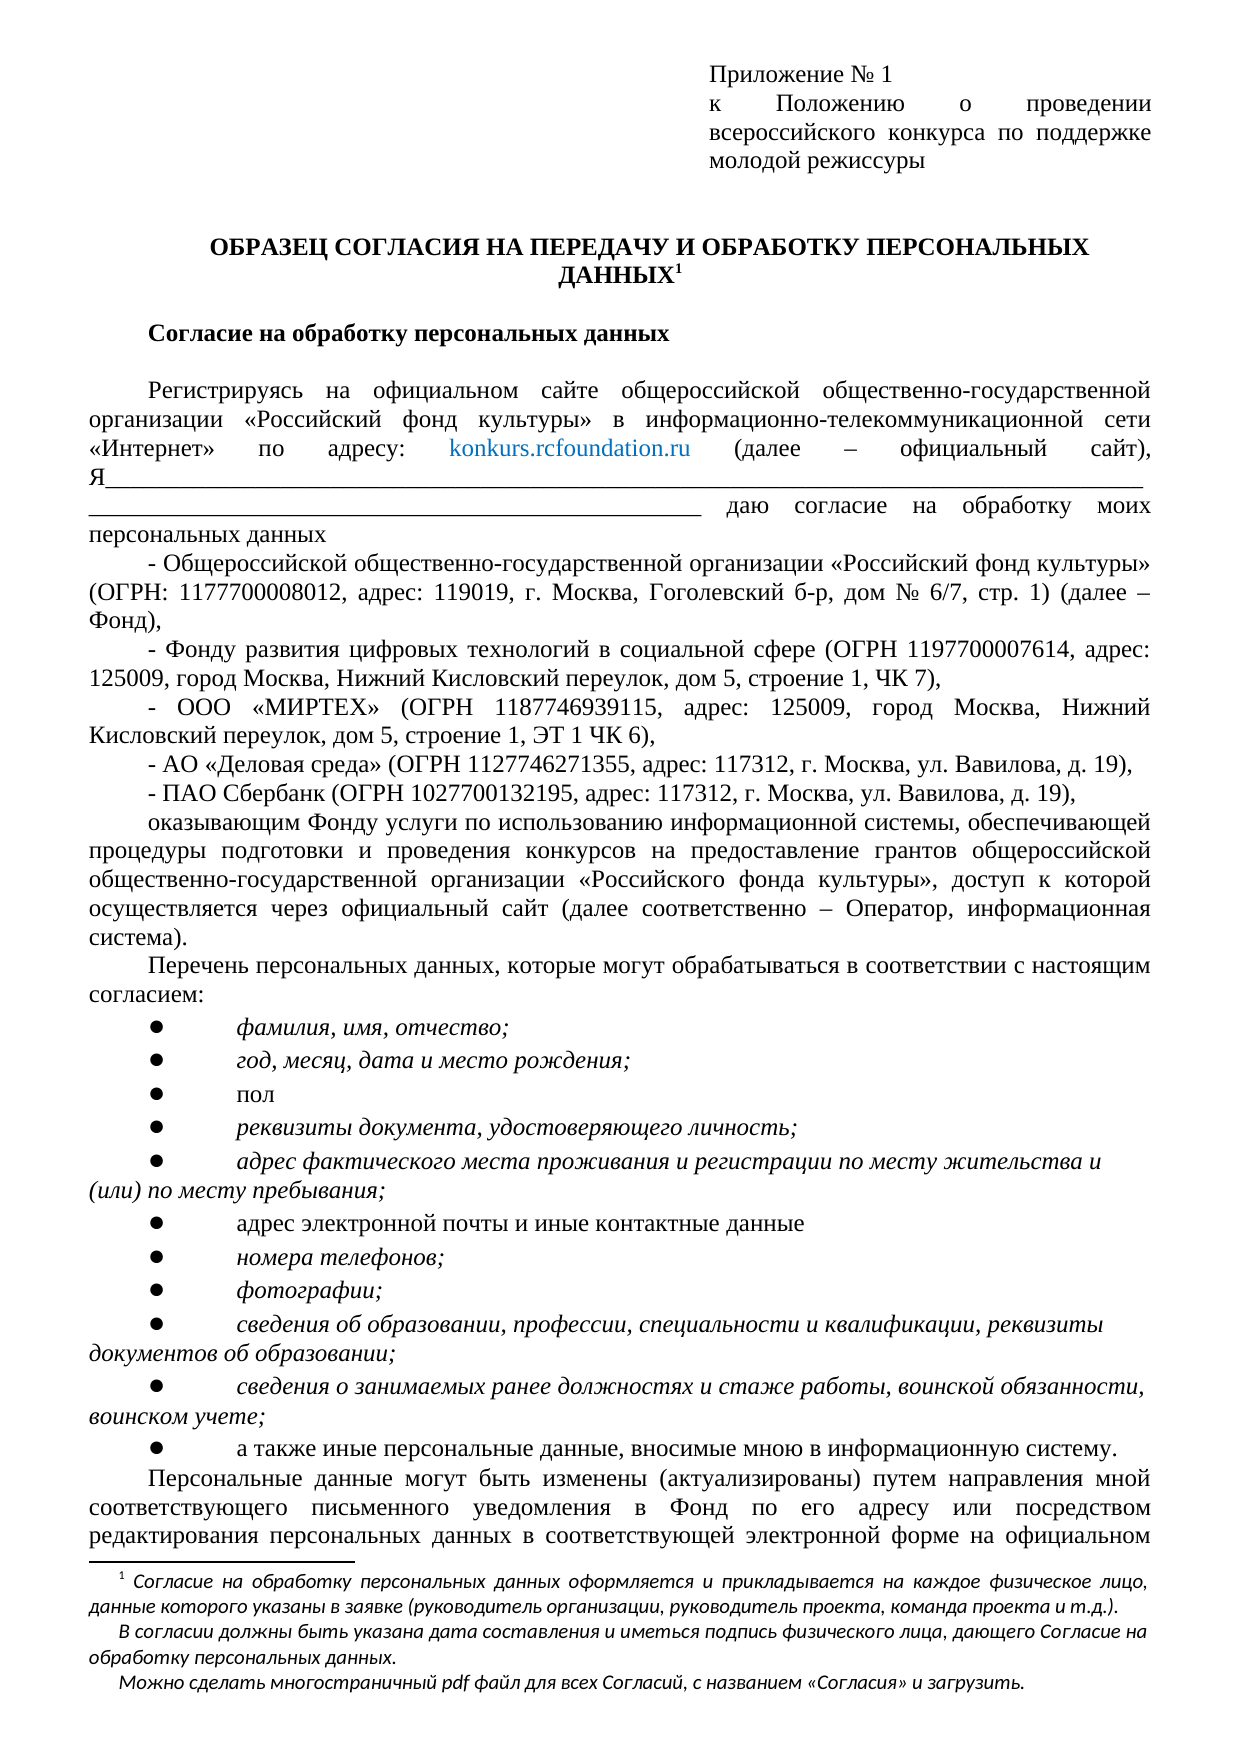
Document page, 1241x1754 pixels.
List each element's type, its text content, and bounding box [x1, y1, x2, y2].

list номера телефонов; [89, 1238, 1152, 1271]
text - ООО «МИРТЕХ» (ОГРН 1187746939115, адрес: 125009, город Москва, Нижний Кисловский переулок, дом 5, строение 1, ЭТ 1 ЧК 6), [89, 692, 1152, 749]
text Регистрируясь на официальном сайте общероссийской общественно-государственной организации «Российский фонд культуры» в информационно-телекоммуникационной сети «Интернет» по адресу: konkurs.rcfoundation.ru (далее – официальный сайт), Я____________________________________________________________________________________________________________________________________ даю согласие на обработку моих персональных данных [89, 375, 1152, 548]
text ОБРАЗЕЦ СОГЛАСИЯ НА ПЕРЕДАЧУ И ОБРАБОТКУ ПЕРСОНАЛЬНЫХ ДАННЫХ [89, 232, 1152, 289]
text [89, 1463, 1152, 1549]
list пол [89, 1075, 1152, 1108]
text - ПАО Сбербанк (ОГРН 1027700132195, адрес: 117312, г. Москва, ул. Вавилова, д. 19), [89, 778, 1152, 807]
text к Положению о проведении всероссийского конкурса по поддержке молодой режиссуры [709, 88, 1152, 174]
list адрес фактического места проживания и регистрации по месту жительства и (или) по месту пребывания; [89, 1142, 1152, 1204]
list адрес электронной почты и иные контактные данные [89, 1204, 1152, 1238]
text - Фонду развития цифровых технологий в социальной сфере (ОГРН 1197700007614, адрес: 125009, город Москва, Нижний Кисловский переулок, дом 5, строение 1, ЧК 7), [89, 634, 1152, 692]
list сведения об образовании, профессии, специальности и квалификации, реквизиты документов об образовании; [89, 1305, 1152, 1367]
text Согласие на обработку персональных данных [89, 318, 1152, 347]
list а также иные персональные данные, вносимые мною в информационную систему. [89, 1429, 1152, 1463]
list сведения о занимаемых ранее должностях и стаже работы, воинской обязанности, воинском учете; [89, 1367, 1152, 1429]
text Перечень персональных данных, которые могут обрабатываться в соответствии с настоящим согласием: [89, 950, 1152, 1008]
text оказывающим Фонду услуги по использованию информационной системы, обеспечивающей процедуры подготовки и проведения конкурсов на предоставление грантов общероссийской общественно-государственной организации «Российского фонда культуры», доступ к которой осуществляется через официальный сайт (далее соответственно – Оператор, информационная система). [89, 807, 1152, 950]
text - Общероссийской общественно-государственной организации «Российский фонд культуры» (ОГРН: 1177700008012, адрес: 119019, г. Москва, Гоголевский б-р, дом № 6/7, стр. 1) (далее – Фонд), [89, 548, 1152, 634]
list фотографии; [89, 1271, 1152, 1305]
text - АО «Деловая среда» (ОГРН 1127746271355, адрес: 117312, г. Москва, ул. Вавилова, д. 19), [89, 749, 1152, 778]
list год, месяц, дата и место рождения; [89, 1041, 1152, 1075]
list реквизиты документа, удостоверяющего личность; [89, 1108, 1152, 1142]
text Приложение № 1 [709, 59, 1152, 88]
list фамилия, имя, отчество; [89, 1008, 1152, 1041]
